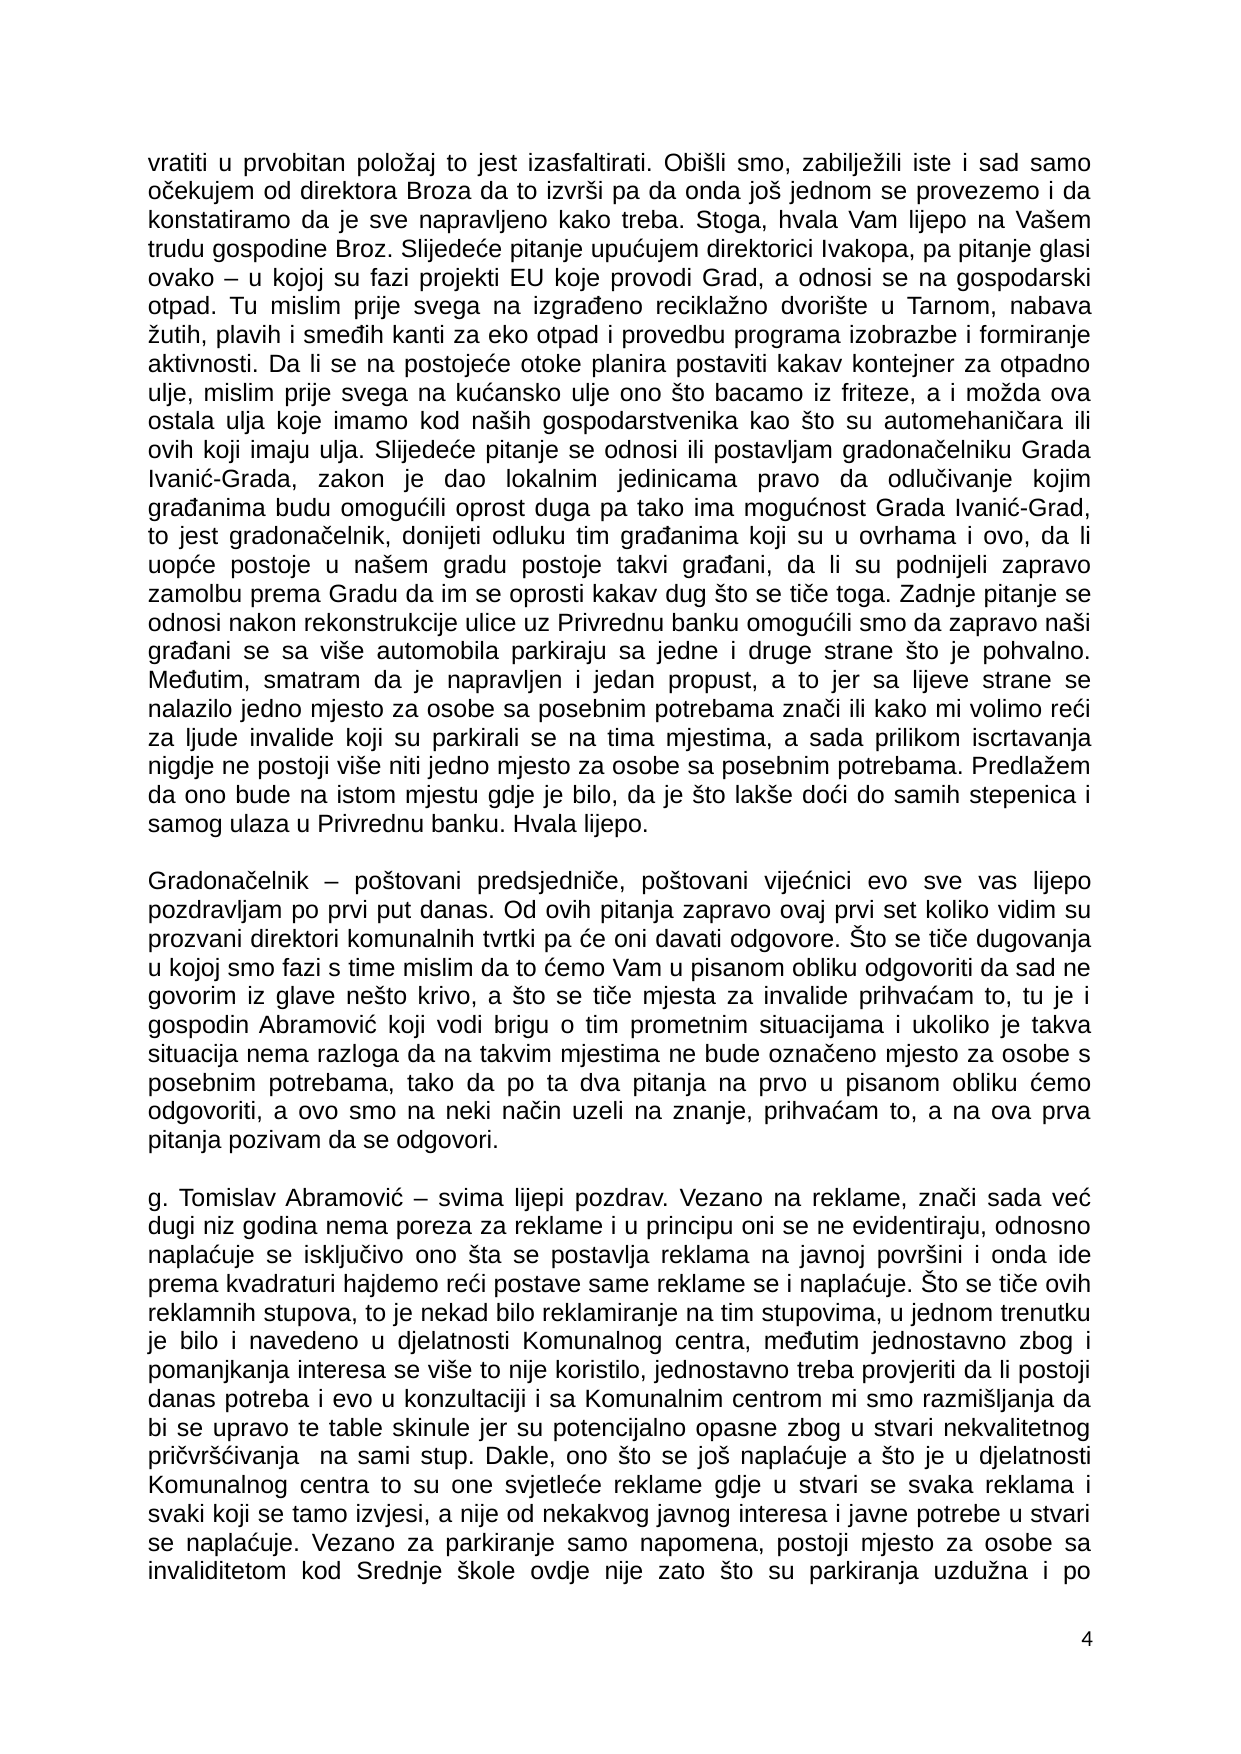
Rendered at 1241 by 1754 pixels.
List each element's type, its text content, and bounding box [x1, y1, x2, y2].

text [148, 148, 1093, 838]
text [148, 1183, 1093, 1585]
text Gradonačelnik – poštovani predsjedniče, poštovani vijećnici evo sve vas lijepo pozdravljam po prvi put danas. Od ovih pitanja zapravo ovaj prvi set koliko vidim su prozvani direktori komunalnih tvrtki pa će oni davati odgovore. Što se tiče dugovanja u kojoj smo fazi s time mislim da to ćemo Vam u pisanom obliku odgovoriti da sad ne govorim iz glave nešto krivo, a što se tiče mjesta za invalide prihvaćam to, tu je i gospodin Abramović koji vodi brigu o tim prometnim situacijama i ukoliko je takva situacija nema razloga da na takvim mjestima ne bude označeno mjesto za osobe s posebnim potrebama, tako da po ta dva pitanja na prvo u pisanom obliku ćemo odgovoriti, a ovo smo na neki način uzeli na znanje, prihvaćam to, a na ova prva pitanja pozivam da se odgovori. [148, 866, 1093, 1154]
